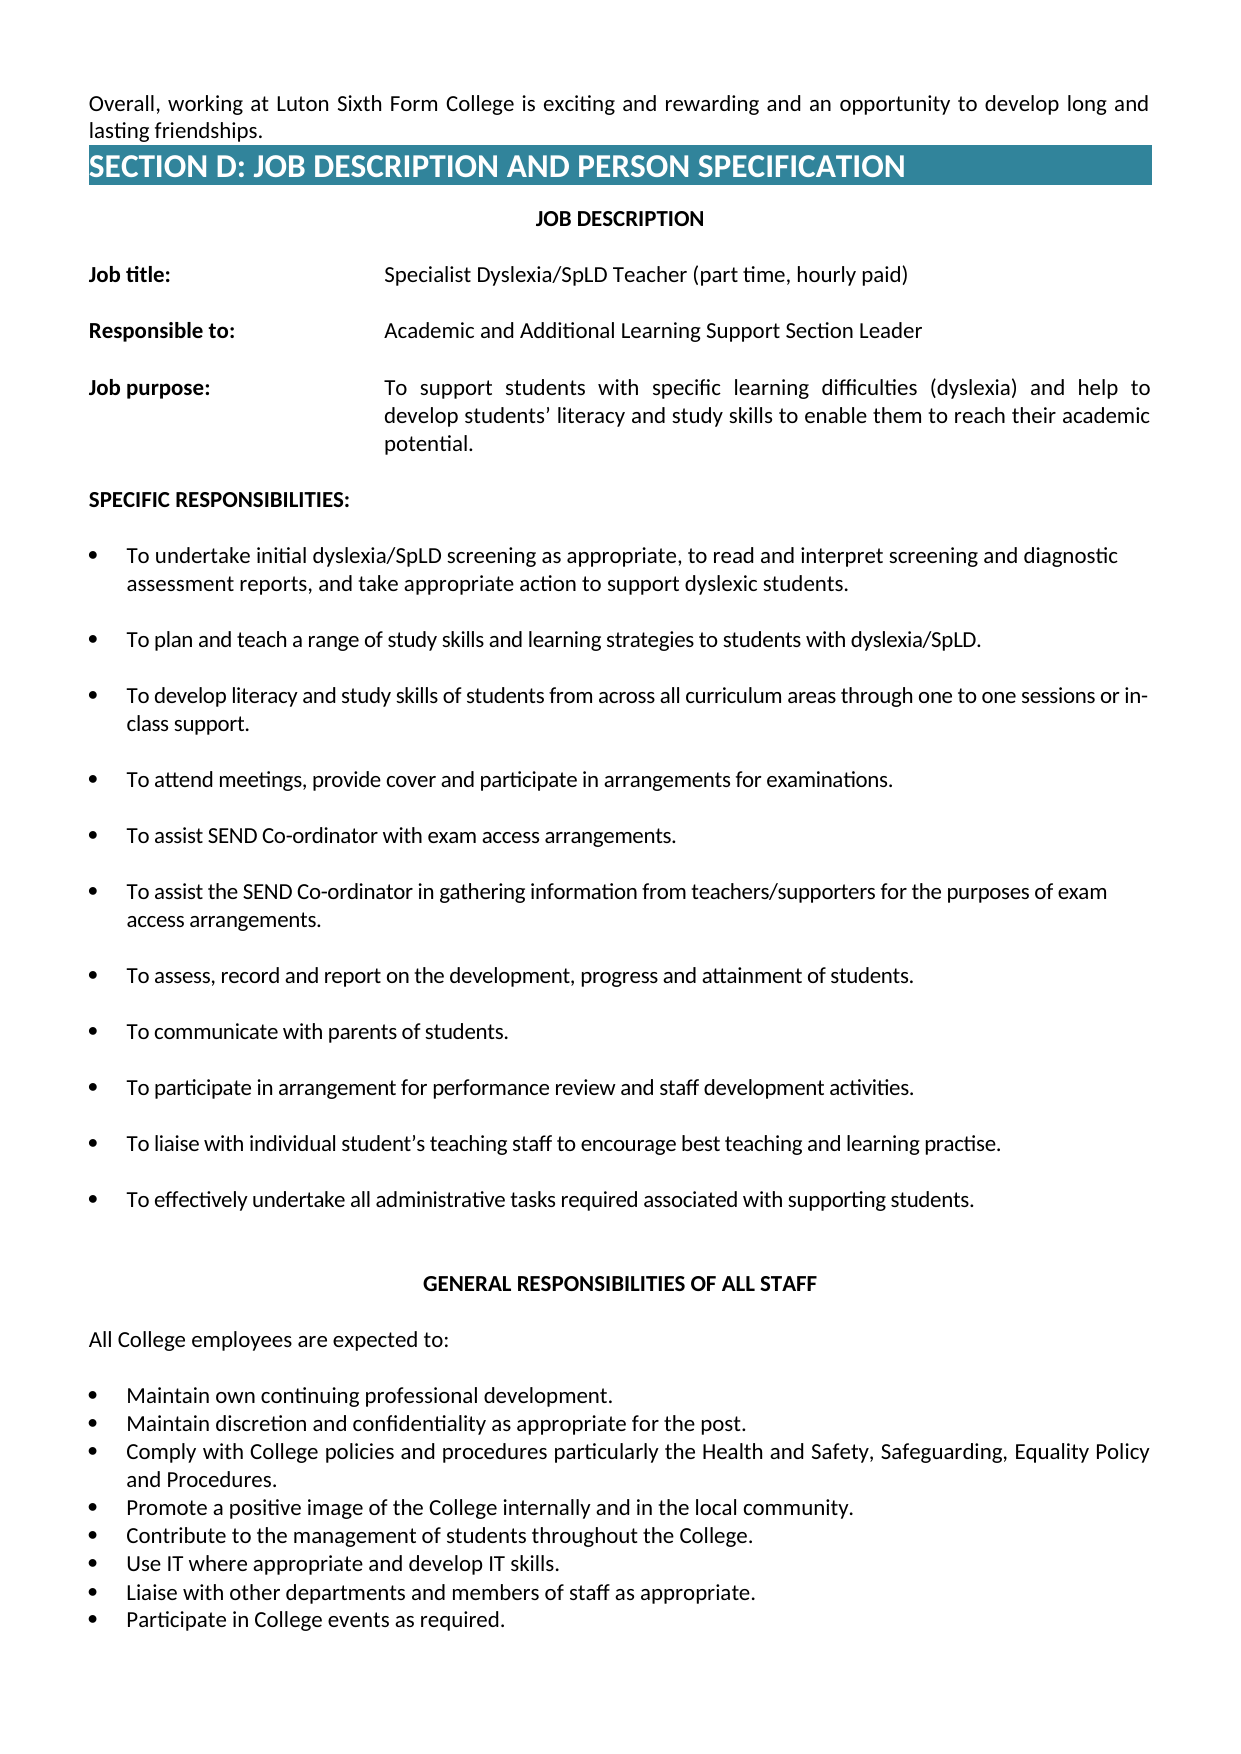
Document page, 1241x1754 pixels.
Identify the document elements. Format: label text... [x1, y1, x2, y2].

text Responsible to: Academic and Additional Learning Support Section Leader [89, 317, 1152, 345]
text SECTION D: JOB DESCRIPTION AND PERSON SPECIFICATION [89, 145, 1152, 185]
text GENERAL RESPONSIBILITIES OF ALL STAFF [89, 1269, 1152, 1297]
list To assist the SEND Co-ordinator in gathering information from teachers/supporters for the purposes of exam access arrangements. [89, 877, 1152, 933]
list To undertake initial dyslexia/SpLD screening as appropriate, to read and interpret screening and diagnostic assessment reports, and take appropriate action to support dyslexic students. [89, 541, 1152, 597]
list To attend meetings, provide cover and participate in arrangements for examinations. [89, 765, 1152, 793]
text Job title: Specialist Dyslexia/SpLD Teacher (part time, hourly paid) [89, 261, 1152, 289]
list Comply with College policies and procedures particularly the Health and Safety, Safeguarding, Equality Policy and Procedures. [89, 1437, 1152, 1493]
text Overall, working at Luton Sixth Form College is exciting and rewarding and an opportunity to develop long and lasting friendships. [89, 89, 1152, 145]
text All College employees are expected to: [89, 1325, 1152, 1353]
list Maintain own continuing professional development. [89, 1381, 1152, 1409]
list To communicate with parents of students. [89, 1017, 1152, 1045]
text Job purpose: To support students with specific learning difficulties (dyslexia) and help to develop students’ literacy and study skills to enable them to reach their academic potential. [89, 373, 1152, 457]
title JOB DESCRIPTION [89, 204, 1152, 233]
list To assess, record and report on the development, progress and attainment of students. [89, 961, 1152, 989]
list Participate in College events as required. [89, 1606, 1152, 1634]
list Contribute to the management of students throughout the College. [89, 1522, 1152, 1549]
list Promote a positive image of the College internally and in the local community. [89, 1493, 1152, 1522]
text SPECIFIC RESPONSIBILITIES: [89, 485, 1152, 513]
list Maintain discretion and confidentiality as appropriate for the post. [89, 1409, 1152, 1437]
list Liaise with other departments and members of staff as appropriate. [89, 1578, 1152, 1606]
list To assist SEND Co-ordinator with exam access arrangements. [89, 821, 1152, 849]
list To liaise with individual student’s teaching staff to encourage best teaching and learning practise. [89, 1129, 1152, 1157]
list To plan and teach a range of study skills and learning strategies to students with dyslexia/SpLD. [89, 625, 1152, 653]
list Use IT where appropriate and develop IT skills. [89, 1549, 1152, 1578]
list To participate in arrangement for performance review and staff development activities. [89, 1073, 1152, 1101]
list To develop literacy and study skills of students from across all curriculum areas through one to one sessions or in-class support. [89, 681, 1152, 737]
list To effectively undertake all administrative tasks required associated with supporting students. [89, 1185, 1152, 1213]
